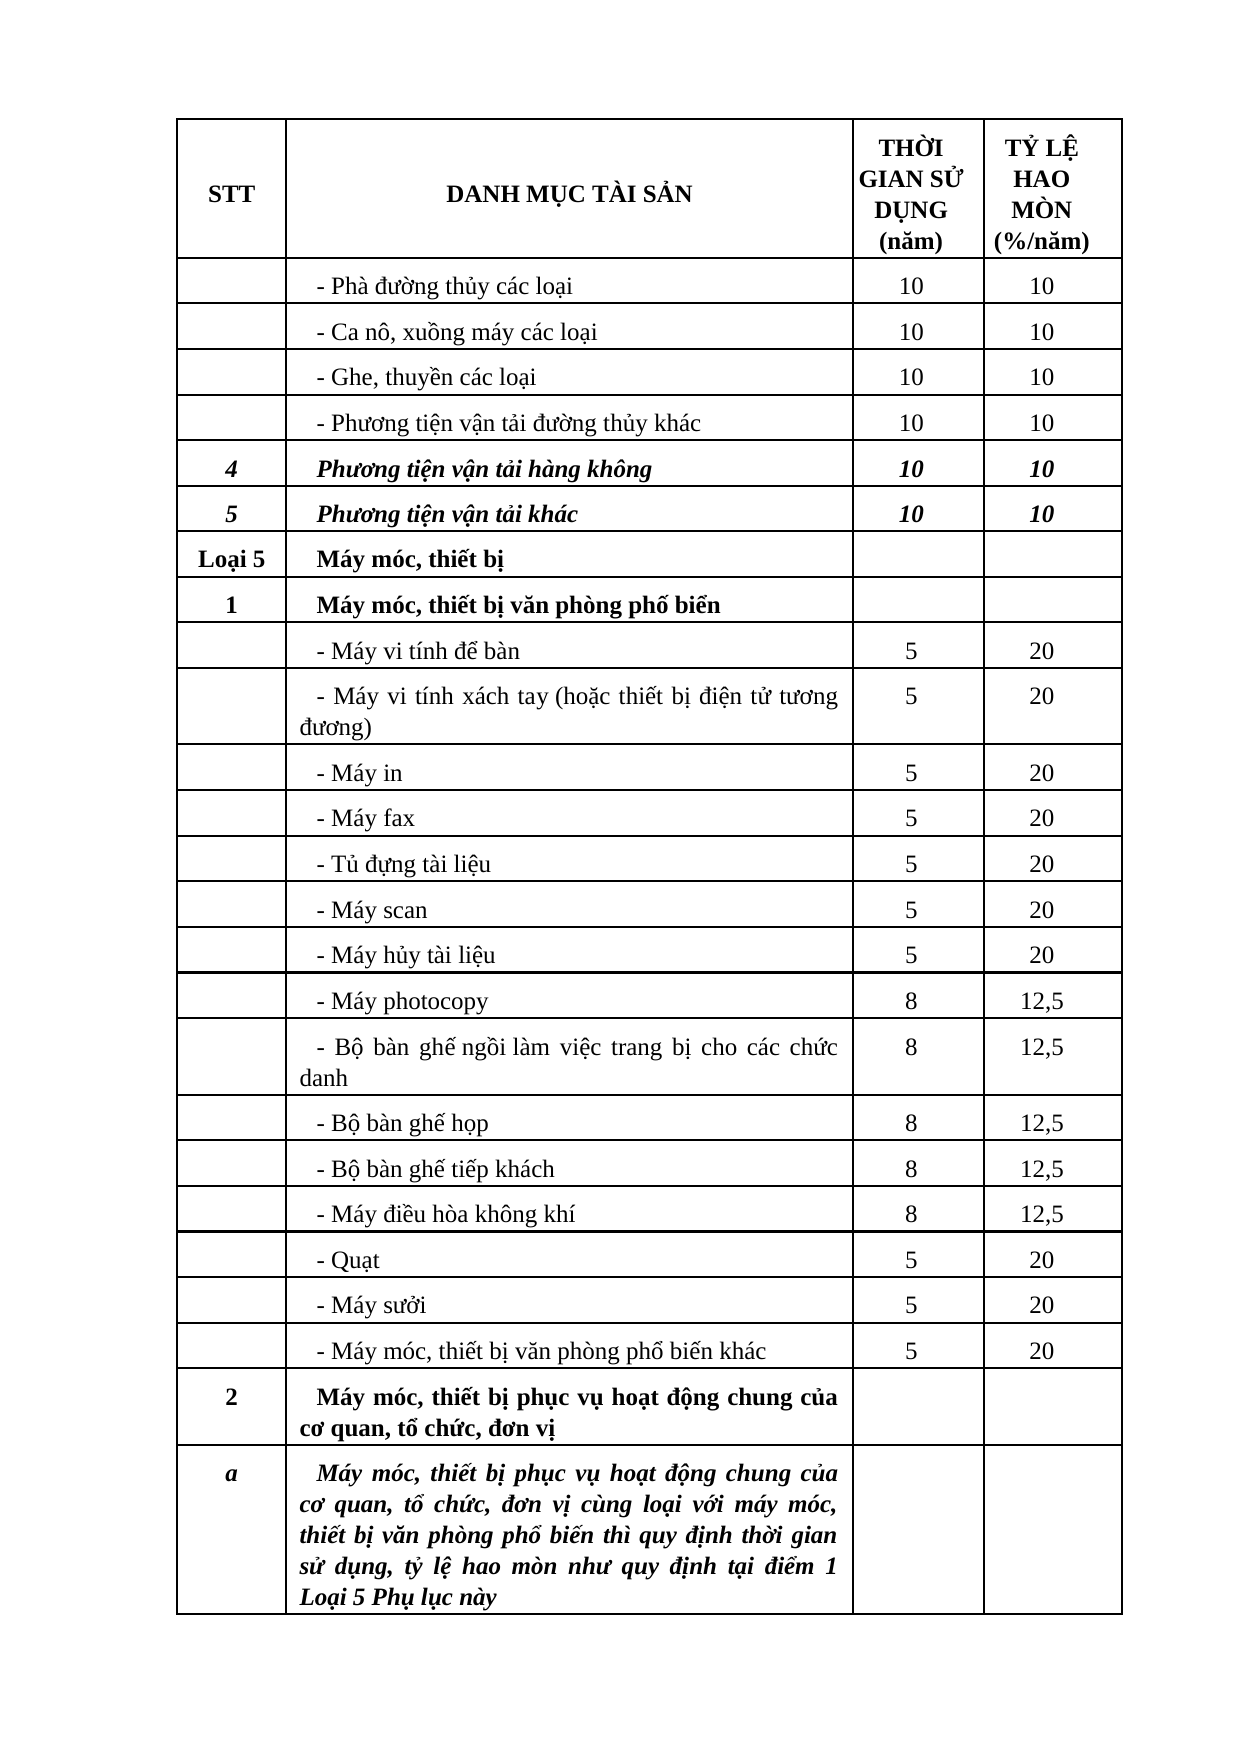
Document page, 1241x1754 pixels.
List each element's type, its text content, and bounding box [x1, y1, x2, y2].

table_cell 10 [985, 396, 1121, 439]
table_cell 5 [854, 837, 983, 880]
table_cell 10 [854, 487, 983, 530]
table_cell [178, 745, 285, 789]
table_header DANH MỤC TÀI SẢN [287, 120, 852, 257]
table_cell - Máy hủy tài liệu [287, 928, 852, 971]
table_cell 20 [985, 1324, 1121, 1367]
table_cell 8 [854, 1096, 983, 1139]
table_cell [178, 1233, 285, 1276]
table_cell 8 [854, 974, 983, 1017]
table_cell 20 [985, 837, 1121, 880]
table_cell [178, 350, 285, 393]
table_cell 10 [985, 441, 1121, 484]
table_cell 10 [854, 259, 983, 302]
table_cell - Bộ bàn ghế tiếp khách [287, 1141, 852, 1185]
table_cell [178, 304, 285, 348]
table_cell [178, 974, 285, 1017]
table_cell [178, 928, 285, 971]
table_cell - Quạt [287, 1233, 852, 1276]
table_cell 8 [854, 1019, 983, 1093]
table_cell Loại 5 [178, 532, 285, 576]
table_cell 5 [854, 1278, 983, 1322]
table_cell - Máy in [287, 745, 852, 789]
table_cell - Máy móc, thiết bị văn phòng phổ biến khác [287, 1324, 852, 1367]
table_cell [178, 791, 285, 834]
table_cell - Bộ bàn ghế ngồi làm việc trang bị cho các chức danh [287, 1019, 852, 1093]
table_cell [178, 669, 285, 743]
table_cell - Ca nô, xuồng máy các loại [287, 304, 852, 348]
table_cell [178, 882, 285, 926]
table_cell [178, 396, 285, 439]
table_cell - Bộ bàn ghế họp [287, 1096, 852, 1139]
table_cell - Tủ đựng tài liệu [287, 837, 852, 880]
table_cell [178, 1019, 285, 1093]
table_cell 5 [854, 623, 983, 667]
table_cell Phương tiện vận tải hàng không [287, 441, 852, 484]
table_cell - Máy vi tính để bàn [287, 623, 852, 667]
table_cell [178, 1324, 285, 1367]
table_cell - Ghe, thuyền các loại [287, 350, 852, 393]
table_header STT [178, 120, 285, 257]
table_cell [985, 578, 1121, 621]
table_cell 8 [854, 1187, 983, 1230]
table_cell Máy móc, thiết bị [287, 532, 852, 576]
table_cell 5 [854, 745, 983, 789]
table_cell Máy móc, thiết bị phục vụ hoạt động chung của cơ quan, tổ chức, đơn vị [287, 1369, 852, 1444]
table_cell - Phương tiện vận tải đường thủy khác [287, 396, 852, 439]
table_cell [985, 532, 1121, 576]
table_cell 20 [985, 669, 1121, 743]
table_cell 2 [178, 1369, 285, 1444]
table_cell 20 [985, 623, 1121, 667]
table_cell 20 [985, 1233, 1121, 1276]
table_cell 12,5 [985, 1187, 1121, 1230]
table_cell [178, 259, 285, 302]
table_cell [985, 1446, 1121, 1613]
table_cell Phương tiện vận tải khác [287, 487, 852, 530]
table_cell [178, 1096, 285, 1139]
table_cell - Máy sưởi [287, 1278, 852, 1322]
table_cell 10 [985, 304, 1121, 348]
table_cell 12,5 [985, 1096, 1121, 1139]
table_cell 20 [985, 882, 1121, 926]
table_cell 20 [985, 791, 1121, 834]
table_cell 5 [854, 791, 983, 834]
table_header THỜI GIAN SỬ DỤNG (năm) [854, 120, 983, 257]
table_cell 4 [178, 441, 285, 484]
table_cell [854, 532, 983, 576]
table_cell 5 [178, 487, 285, 530]
table_cell 12,5 [985, 1019, 1121, 1093]
table_cell 5 [854, 1233, 983, 1276]
table_cell 20 [985, 1278, 1121, 1322]
table_cell 5 [854, 882, 983, 926]
table_cell - Máy photocopy [287, 974, 852, 1017]
table_cell [178, 623, 285, 667]
table_cell [178, 1141, 285, 1185]
table_cell - Máy scan [287, 882, 852, 926]
table_cell - Máy fax [287, 791, 852, 834]
table_cell Máy móc, thiết bị phục vụ hoạt động chung của cơ quan, tổ chức, đơn vị cùng loại với máy móc, thiết bị văn phòng phổ biến thì quy định thời gian sử dụng, tỷ lệ hao mòn như quy định tại điểm 1 Loại 5 Phụ lục này [287, 1446, 852, 1613]
table_cell [178, 1278, 285, 1322]
table_cell 10 [985, 350, 1121, 393]
table_cell 10 [854, 396, 983, 439]
table_cell 12,5 [985, 1141, 1121, 1185]
table_cell 5 [854, 928, 983, 971]
table_cell - Phà đường thủy các loại [287, 259, 852, 302]
table_cell 10 [854, 304, 983, 348]
table_cell [178, 1187, 285, 1230]
table_cell 5 [854, 669, 983, 743]
table_cell 10 [854, 350, 983, 393]
table_cell 20 [985, 745, 1121, 789]
table_cell 10 [854, 441, 983, 484]
table_cell [178, 837, 285, 880]
table_cell [854, 578, 983, 621]
table_cell Máy móc, thiết bị văn phòng phố biển [287, 578, 852, 621]
table_cell - Máy vi tính xách tay (hoặc thiết bị điện tử tương đương) [287, 669, 852, 743]
table_cell [985, 1369, 1121, 1444]
table_cell 12,5 [985, 974, 1121, 1017]
table_cell 10 [985, 259, 1121, 302]
table_cell 20 [985, 928, 1121, 971]
table_cell - Máy điều hòa không khí [287, 1187, 852, 1230]
table_cell [854, 1369, 983, 1444]
table_cell 1 [178, 578, 285, 621]
table_cell 8 [854, 1141, 983, 1185]
table_header TỶ LỆ HAO MÒN (%/năm) [985, 120, 1121, 257]
table_cell [854, 1446, 983, 1613]
table_cell 10 [985, 487, 1121, 530]
table_cell 5 [854, 1324, 983, 1367]
table_cell a [178, 1446, 285, 1613]
